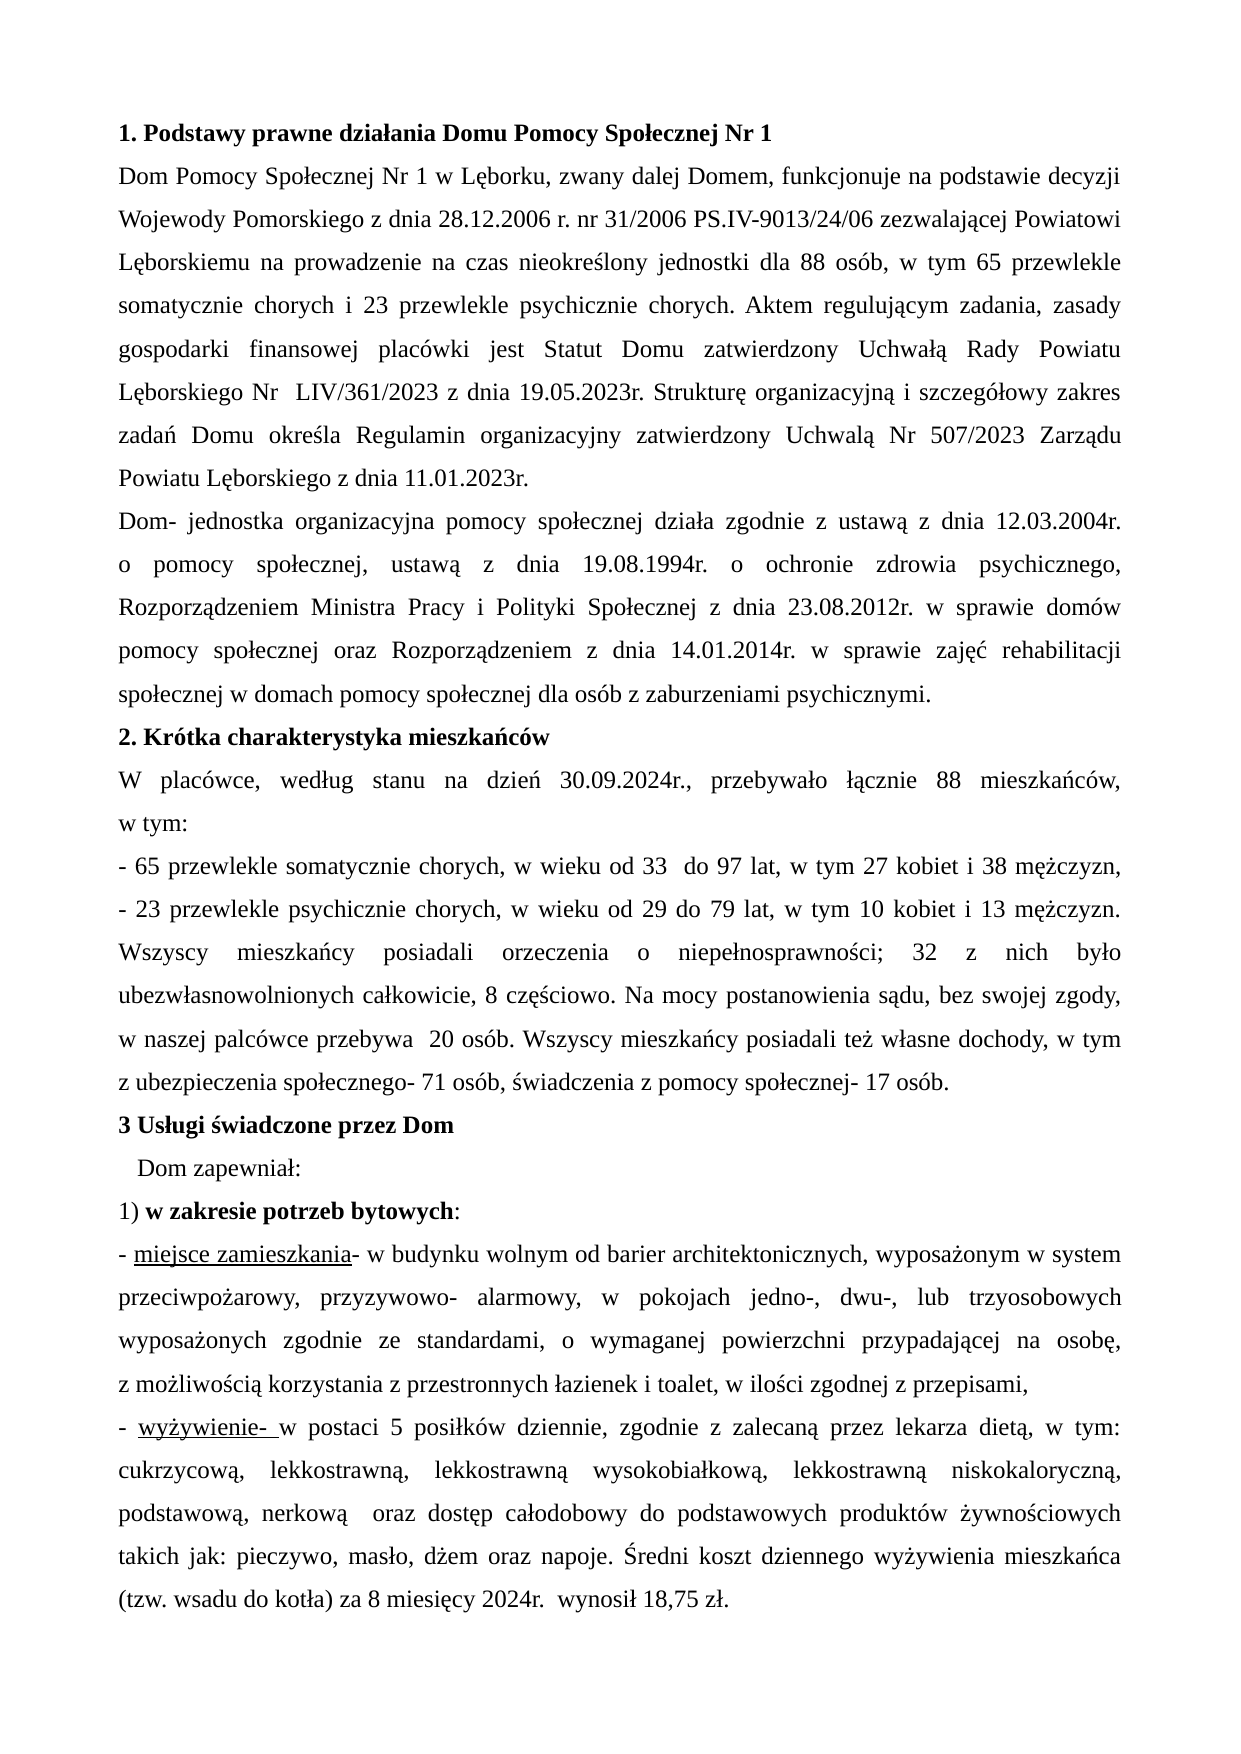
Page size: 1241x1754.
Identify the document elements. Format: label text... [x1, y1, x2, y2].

text - wyżywienie- w postaci 5 posiłków dziennie, zgodnie z zalecaną przez lekarza dietą, w tym: cukrzycową, lekkostrawną, lekkostrawną wysokobiałkową, lekkostrawną niskokaloryczną, podstawową, nerkową oraz dostęp całodobowy do podstawowych produktów żywnościowych takich jak: pieczywo, masło, dżem oraz napoje. Średni koszt dziennego wyżywienia mieszkańca (tzw. wsadu do kotła) za 8 miesięcy 2024r. wynosił 18,75 zł. [118, 1412, 1122, 1613]
text - miejsce zamieszkania- w budynku wolnym od barier architektonicznych, wyposażonym w system przeciwpożarowy, przyzywowo- alarmowy, w pokojach jedno-, dwu-, lub trzyosobowych wyposażonych zgodnie ze standardami, o wymaganej powierzchni przypadającej na osobę, z możliwością korzystania z przestronnych łazienek i toalet, w ilości zgodnej z przepisami, [118, 1239, 1122, 1397]
text 1. Podstawy prawne działania Domu Pomocy Społecznej Nr 1 [118, 118, 1122, 147]
text Dom zapewniał: [118, 1153, 1122, 1182]
text 3 Usługi świadczone przez Dom [118, 1110, 1122, 1139]
text 1) w zakresie potrzeb bytowych: [118, 1196, 1122, 1225]
text W placówce, według stanu na dzień 30.09.2024r., przebywało łącznie 88 mieszkańców, w tym: [118, 765, 1122, 837]
text - 65 przewlekle somatycznie chorych, w wieku od 33 do 97 lat, w tym 27 kobiet i 38 mężczyzn, - 23 przewlekle psychicznie chorych, w wieku od 29 do 79 lat, w tym 10 kobiet i 13 mężczyzn. Wszyscy mieszkańcy posiadali orzeczenia o niepełnosprawności; 32 z nich było ubezwłasnowolnionych całkowicie, 8 częściowo. Na mocy postanowienia sądu, bez swojej zgody, w naszej palcówce przebywa 20 osób. Wszyscy mieszkańcy posiadali też własne dochody, w tym z ubezpieczenia społecznego- 71 osób, świadczenia z pomocy społecznej- 17 osób. [118, 851, 1122, 1096]
text Dom Pomocy Społecznej Nr 1 w Lęborku, zwany dalej Domem, funkcjonuje na podstawie decyzji Wojewody Pomorskiego z dnia 28.12.2006 r. nr 31/2006 PS.IV-9013/24/06 zezwalającej Powiatowi Lęborskiemu na prowadzenie na czas nieokreślony jednostki dla 88 osób, w tym 65 przewlekle somatycznie chorych i 23 przewlekle psychicznie chorych. Aktem regulującym zadania, zasady gospodarki finansowej placówki jest Statut Domu zatwierdzony Uchwałą Rady Powiatu Lęborskiego Nr LIV/361/2023 z dnia 19.05.2023r. Strukturę organizacyjną i szczegółowy zakres zadań Domu określa Regulamin organizacyjny zatwierdzony Uchwalą Nr 507/2023 Zarządu Powiatu Lęborskiego z dnia 11.01.2023r. [118, 161, 1122, 492]
text 2. Krótka charakterystyka mieszkańców [118, 722, 1122, 751]
text Dom- jednostka organizacyjna pomocy społecznej działa zgodnie z ustawą z dnia 12.03.2004r. o pomocy społecznej, ustawą z dnia 19.08.1994r. o ochronie zdrowia psychicznego, Rozporządzeniem Ministra Pracy i Polityki Społecznej z dnia 23.08.2012r. w sprawie domów pomocy społecznej oraz Rozporządzeniem z dnia 14.01.2014r. w sprawie zajęć rehabilitacji społecznej w domach pomocy społecznej dla osób z zaburzeniami psychicznymi. [118, 506, 1122, 707]
